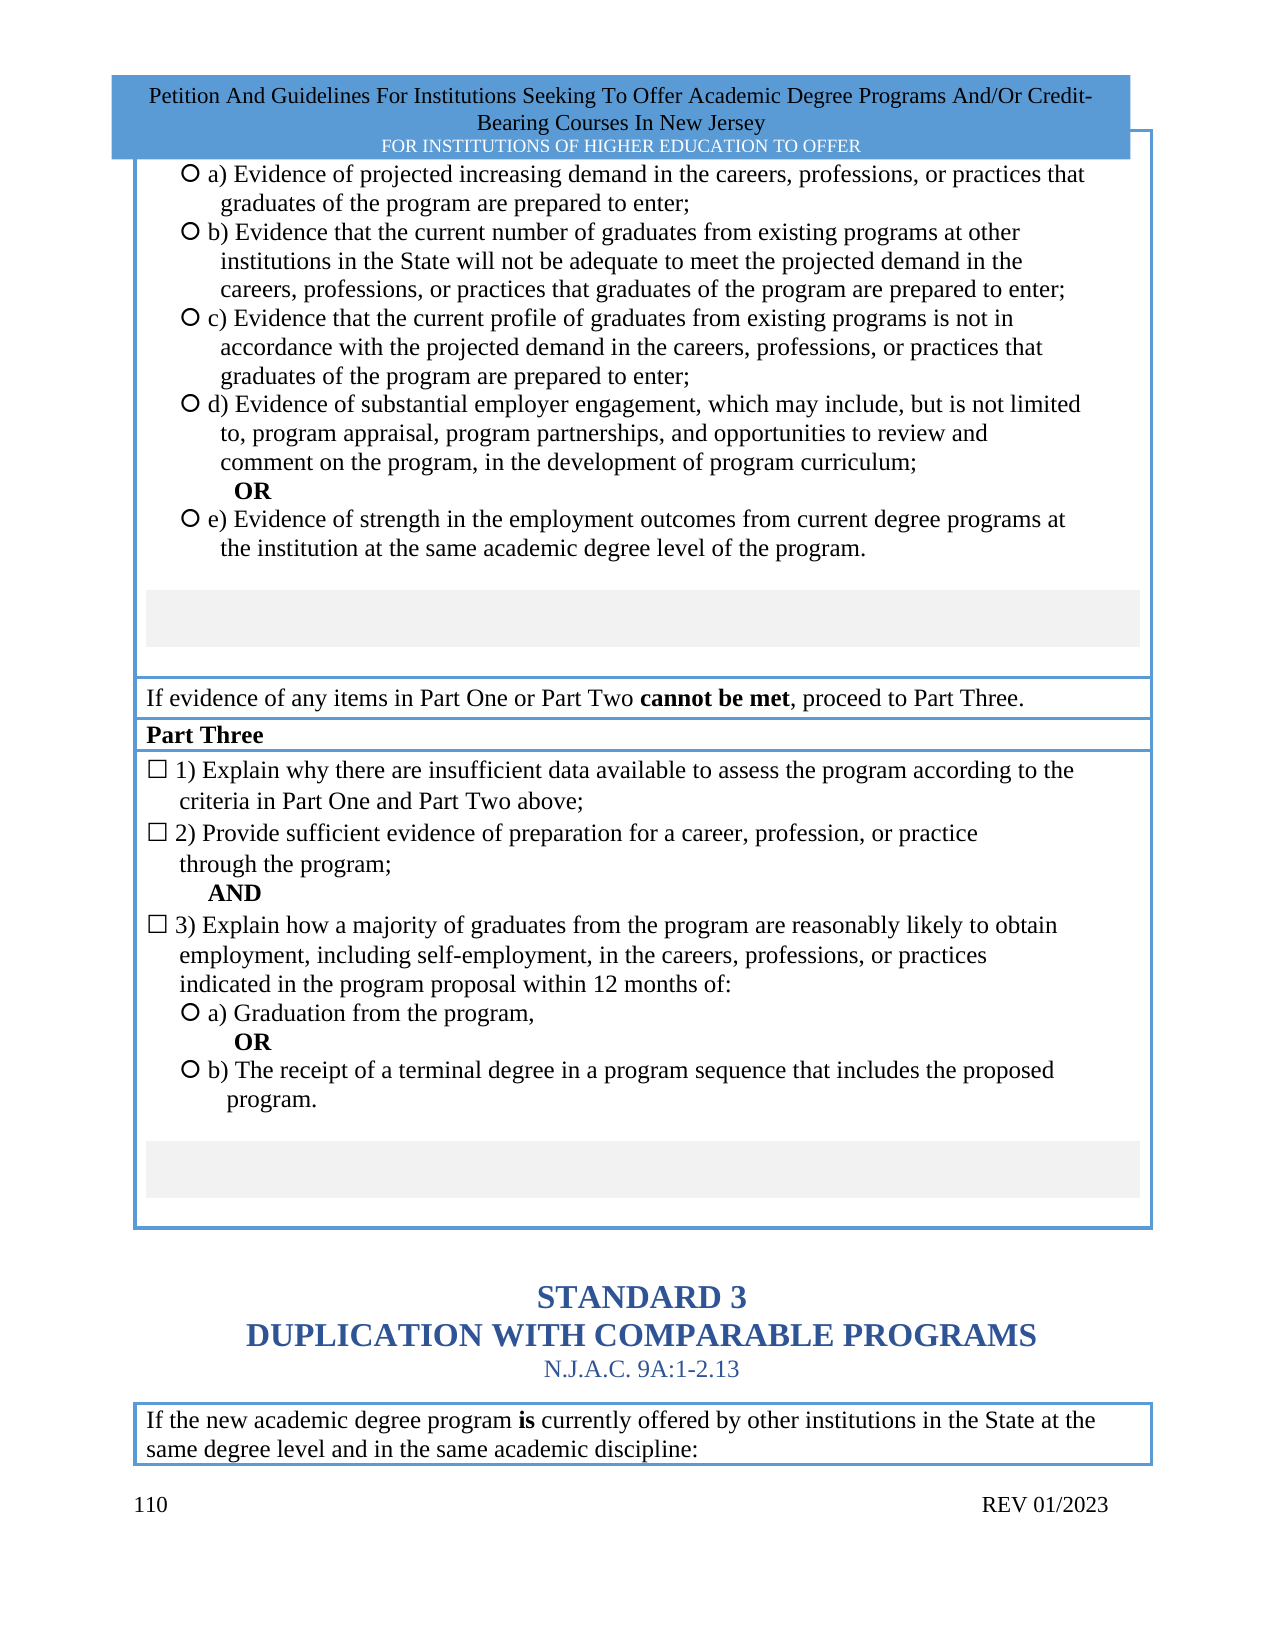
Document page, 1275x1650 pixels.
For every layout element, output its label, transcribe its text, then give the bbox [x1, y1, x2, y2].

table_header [137, 1405, 1150, 1462]
text Duplication with Comparable Programs [133, 1316, 1150, 1354]
text N.J.A.C. 9A:1-2.13 [133, 1354, 1150, 1383]
text STANDARD 3 [133, 1277, 1150, 1316]
table_cell 1) Explain why there are insufficient data available to assess the program according to the criteria in Part One and Part Two above; 2) Provide sufficient evidence of preparation for a career, profession, or practice through the program; AND 3) Explain how a majority of graduates from the program are reasonably likely to obtain employment, including self-employment, in the careers, professions, or practices indicated in the program proposal within 12 months of: a) Graduation from the program, OR b) The receipt of a terminal degree in a program sequence that includes the proposed program. [137, 752, 1150, 1226]
table_cell If evidence of any items in Part One or Part Two cannot be met, proceed to Part Three. [137, 679, 1150, 717]
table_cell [137, 132, 1150, 676]
table_cell Part Three [137, 720, 1150, 749]
